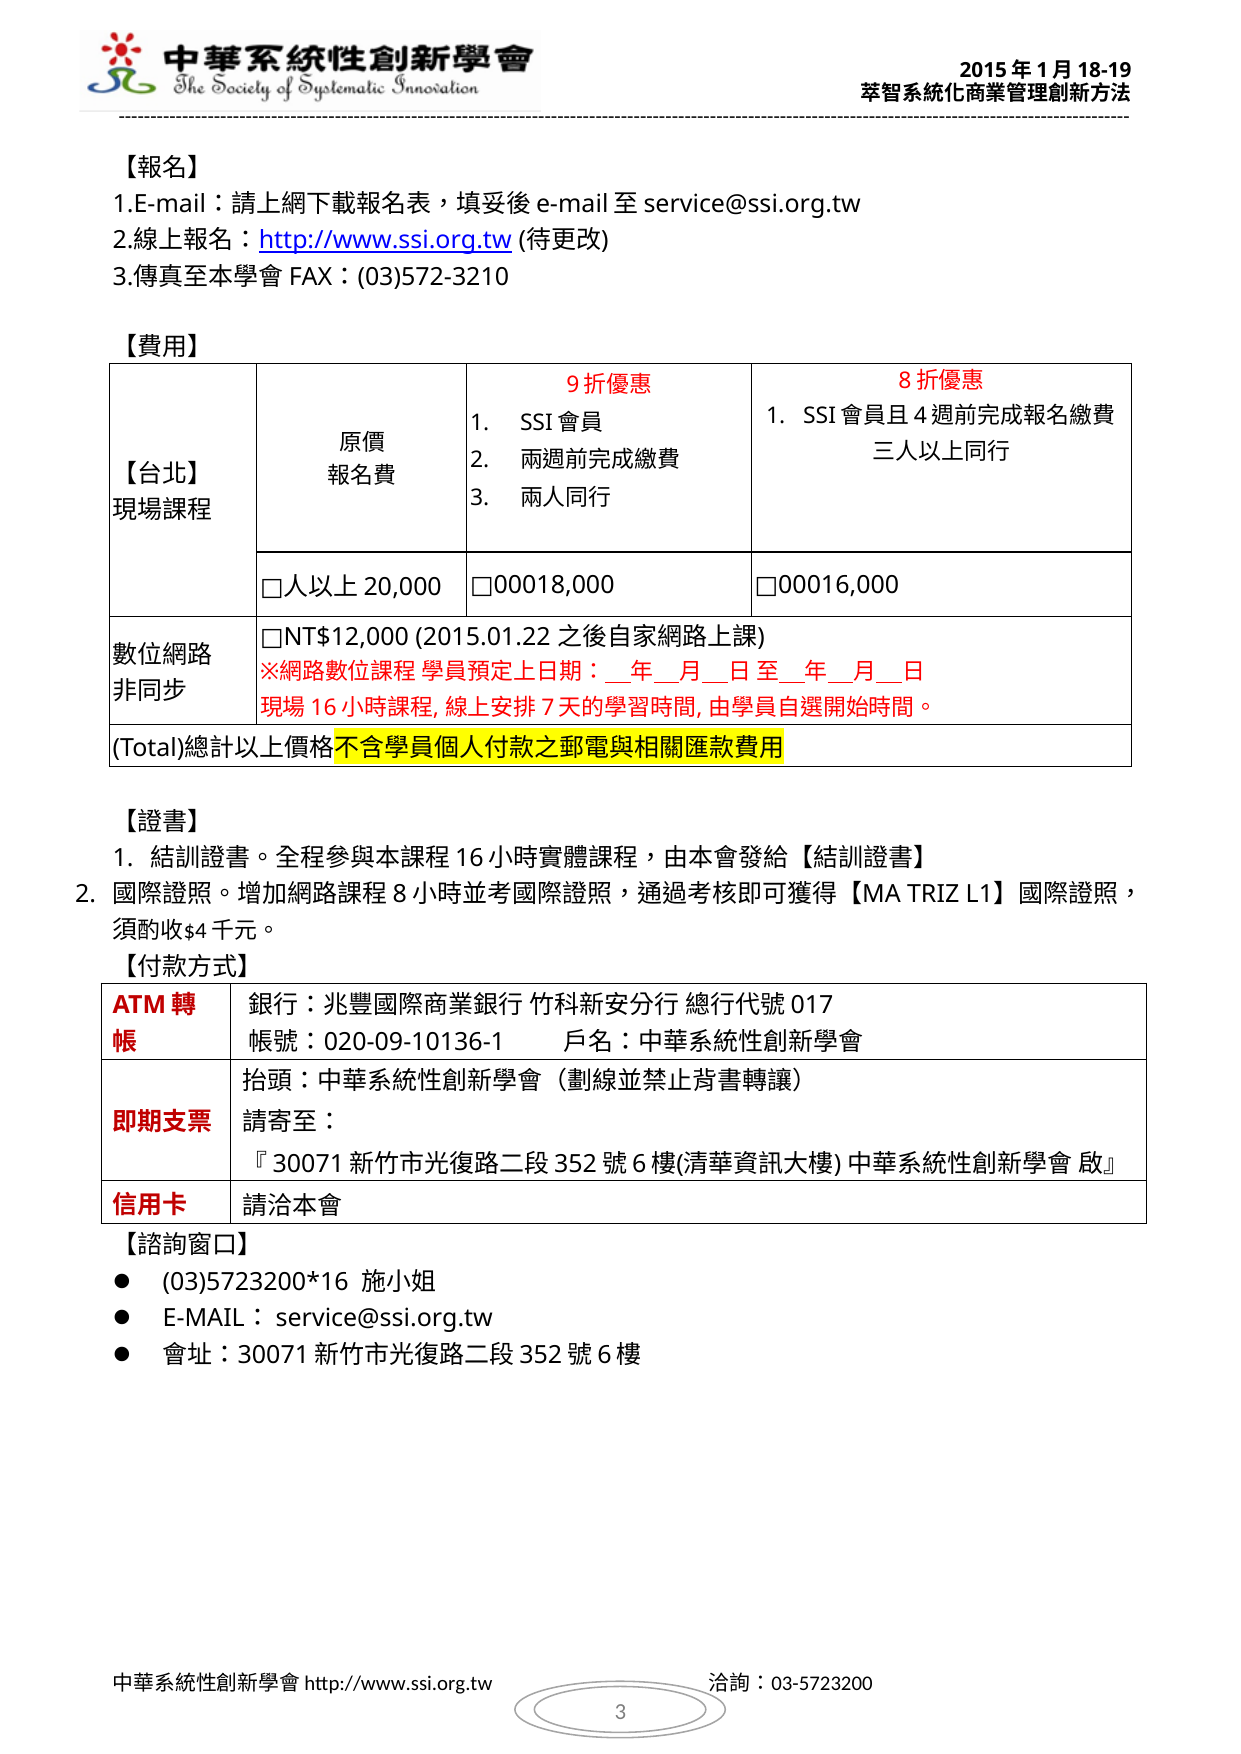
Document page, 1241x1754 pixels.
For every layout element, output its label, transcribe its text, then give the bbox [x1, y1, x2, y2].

table_cell □人以上20,000 [257, 553, 466, 616]
text 【付款方式】 [112, 946, 1128, 982]
list 國際證照。增加網路課程8小時並考國際證照，通過考核即可獲得【MA TRIZ L1】國際證照 [75, 874, 1128, 946]
table_cell □NT$12,000 (自家網路上課) ※網路數位課程 學員預定上日期： 年 月 日 至 年 月 日 現場16小時課程, 線上安排7天的學習時間, 由學員自選開始時間。 [257, 617, 1131, 724]
list E-MAIL： service@ssi.org.tw [112, 1298, 1128, 1334]
text 【證書】 [112, 801, 1128, 837]
table_cell 即期支票 [102, 1060, 230, 1180]
table_cell 信用卡 [102, 1181, 230, 1223]
list (03)5723200*16 [112, 1262, 1128, 1298]
text 2.線上報名：http://www.ssi.org.tw [112, 220, 1128, 256]
list 結訓證書。全程參與本課程16小時實體課程，由本會發給【結訓證書】 [112, 837, 1128, 874]
table_cell □00018,000 [467, 553, 751, 616]
table_cell □00016,000 [752, 553, 1131, 616]
table_cell 數位網路 非同步 [110, 617, 256, 724]
text 1.E-mail：請上網下載報名表，填妥後e-mail至service@ssi.org.tw [112, 184, 1128, 220]
table_header 銀行：兆豐國際商業銀行 竹科新安分行 總行代號 017 帳號：020-09-10136-1 戶名：中華系統性創新學會 [231, 984, 1146, 1058]
table_cell 請洽本會 [231, 1181, 1146, 1223]
table_header ATM轉帳 [102, 984, 230, 1058]
table_header 【台北】 現場課程 [110, 364, 256, 616]
text 【費用】 [112, 327, 1128, 363]
picture [79, 30, 541, 114]
text 【諮詢窗口】 [112, 1224, 1128, 1262]
table_header [752, 364, 1131, 551]
table_cell 抬頭：中華系統性創新學會（劃線並禁止背書轉讓） 請寄至： 『 30071新竹市光復路二段352號6樓(清華資訊大樓) 中華系統性創新學會 啟』 [231, 1060, 1146, 1180]
table_cell (Total)總計以上價格不含學員個人付款之郵電與相關匯款費用 [110, 725, 1131, 766]
text 【報名】 [112, 147, 1128, 184]
list 會址：30071新竹市光復路二段352號6樓 [112, 1334, 1128, 1370]
table_header [257, 364, 466, 551]
table_header [467, 364, 751, 551]
